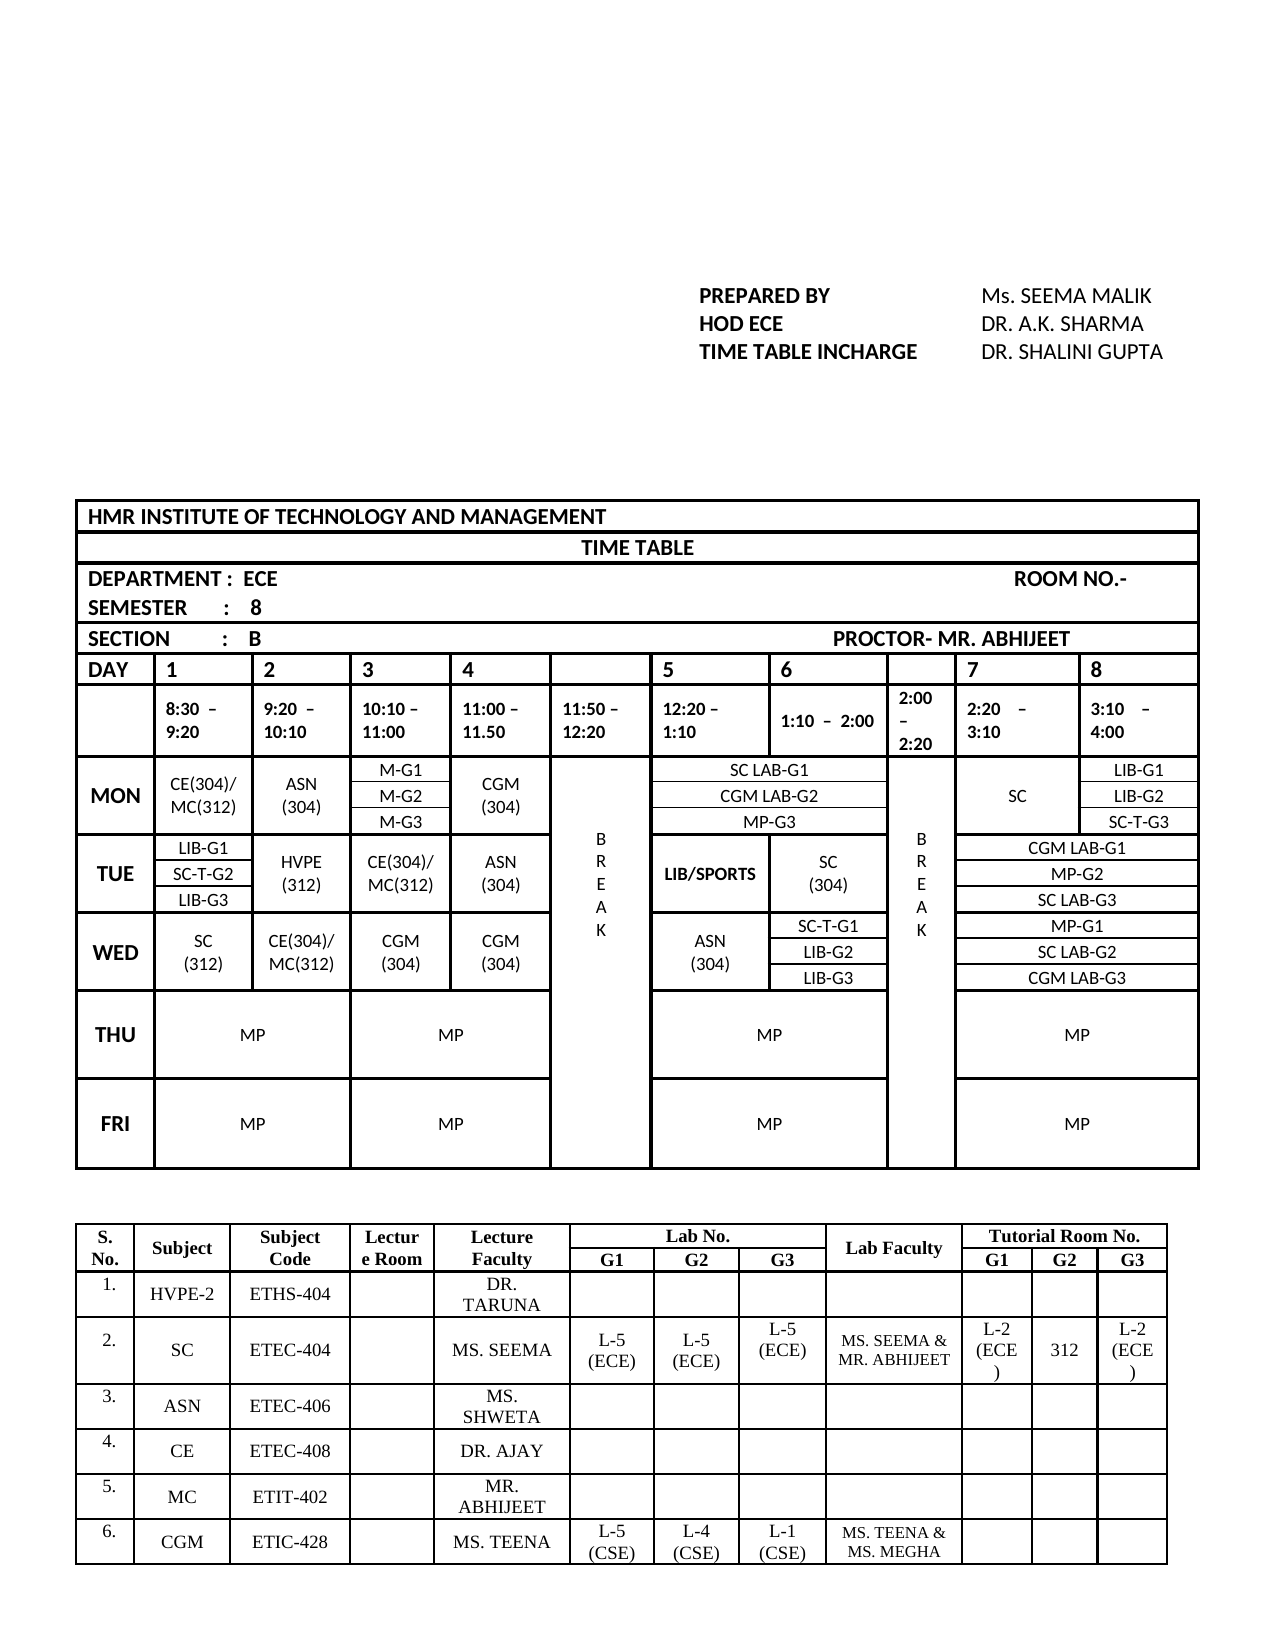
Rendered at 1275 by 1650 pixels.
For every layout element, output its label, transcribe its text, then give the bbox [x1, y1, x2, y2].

table_cell SC [135, 1318, 229, 1382]
table_header PREPARED BY [688, 281, 970, 309]
table_cell 7 [957, 655, 1078, 683]
table_cell [351, 1430, 433, 1473]
table_header Lecture Faculty [435, 1225, 569, 1270]
table_cell [963, 1475, 1031, 1518]
table_cell MP [957, 1080, 1197, 1167]
table_cell M-G2 [352, 782, 449, 807]
table_cell G2 [1033, 1249, 1096, 1270]
table_cell M-G3 [352, 808, 449, 833]
table_cell MP [156, 1080, 349, 1167]
table_cell CE(304)/MC(312) [352, 836, 449, 911]
table_cell [1099, 1520, 1166, 1563]
table_header HMR INSTITUTE OF TECHNOLOGY AND MANAGEMENT [78, 502, 1197, 530]
table_cell G1 [963, 1249, 1031, 1270]
table_cell [827, 1430, 961, 1473]
table_cell CGM (304) [352, 914, 449, 989]
table_cell DR. TARUNA [435, 1273, 569, 1316]
table_header Subject Code [231, 1225, 349, 1270]
table_cell THU [78, 992, 153, 1077]
table_cell 10:10 – 11:00 [352, 686, 449, 755]
table_header Subject [135, 1225, 229, 1270]
table_cell SC (312) [156, 914, 251, 989]
table_cell [77, 1520, 133, 1563]
table_cell B R E A K [552, 758, 649, 1167]
table_cell [1099, 1475, 1166, 1518]
table_cell 2:00 – 2:20 [889, 686, 954, 755]
table_cell [77, 1385, 133, 1428]
table_cell CGM LAB-G2 [653, 782, 886, 807]
table_cell 312 [1033, 1318, 1096, 1382]
table_cell TUE [78, 836, 153, 911]
table_cell ETIT-402 [231, 1475, 349, 1518]
table_cell MP [957, 992, 1197, 1077]
table_cell TIME TABLE INCHARGE [688, 337, 970, 365]
table_cell HVPE (312) [254, 836, 349, 911]
table_cell L-5 (ECE) [571, 1318, 653, 1382]
table_cell 6 [771, 655, 886, 683]
table_cell [655, 1475, 738, 1518]
table_cell WED [78, 914, 153, 989]
table_cell SC-T-G2 [156, 861, 251, 885]
table_cell DR. A.K. SHARMA [970, 309, 1181, 337]
table_cell LIB-G2 [771, 939, 886, 963]
table_cell [963, 1430, 1031, 1473]
table_cell LIB-G1 [156, 836, 251, 859]
table_cell 1:10 – 2:00 [771, 686, 886, 755]
table_cell [1033, 1430, 1096, 1473]
table_cell SC LAB-G3 [957, 887, 1197, 911]
table_cell [1033, 1475, 1096, 1518]
table_cell [77, 1318, 133, 1382]
table_cell [77, 1430, 133, 1473]
table_cell L-4 (CSE) [655, 1520, 738, 1563]
table_cell DR. AJAY [435, 1430, 569, 1473]
table_cell ASN (304) [452, 836, 549, 911]
table_cell 12:20 – 1:10 [653, 686, 768, 755]
table_cell 1 [156, 655, 251, 683]
table_cell ETEC-406 [231, 1385, 349, 1428]
table_cell [351, 1475, 433, 1518]
table_cell MS. TEENA [435, 1520, 569, 1563]
table_cell B R E A K [889, 758, 954, 1167]
table_cell ASN [135, 1385, 229, 1428]
table_cell SECTION : B PROCTOR- MR. ABHIJEET [78, 624, 1197, 652]
table_cell [351, 1273, 433, 1316]
table_cell LIB-G3 [156, 887, 251, 911]
table_cell [655, 1385, 738, 1428]
table_cell HOD ECE [688, 309, 970, 337]
table_cell [740, 1475, 825, 1518]
table_cell [963, 1385, 1031, 1428]
table_cell G3 [740, 1249, 825, 1270]
table_cell CE(304)/MC(312) [254, 914, 349, 989]
table_cell [740, 1430, 825, 1473]
table_cell MP [653, 1080, 886, 1167]
table_cell [740, 1273, 825, 1316]
table_cell L-5 (CSE) [571, 1520, 653, 1563]
table_cell 3 [352, 655, 449, 683]
table_cell 3:10 – 4:00 [1081, 686, 1197, 755]
table_cell MS. SEEMA & MR. ABHIJEET [827, 1318, 961, 1382]
table_cell [963, 1273, 1031, 1316]
table_cell SC [957, 758, 1078, 833]
table_cell SC (304) [771, 836, 886, 911]
table_cell 5 [653, 655, 768, 683]
table_cell [552, 655, 649, 683]
table_cell MR. ABHIJEET [435, 1475, 569, 1518]
table_cell MP [352, 1080, 549, 1167]
table_cell LIB-G2 [1081, 782, 1197, 807]
table_cell ETEC-404 [231, 1318, 349, 1382]
table_cell MP [156, 992, 349, 1077]
table_cell [740, 1385, 825, 1428]
table_cell L-2 (ECE) [1099, 1318, 1166, 1382]
table_cell 9:20 – 10:10 [254, 686, 349, 755]
table_cell MS. SEEMA [435, 1318, 569, 1382]
table_cell MS. SHWETA [435, 1385, 569, 1428]
table_cell [1099, 1430, 1166, 1473]
table_cell CGM LAB-G1 [957, 836, 1197, 859]
table_cell LIB-G3 [771, 965, 886, 989]
table_cell [571, 1385, 653, 1428]
table_cell G2 [655, 1249, 738, 1270]
table_header Ms. SEEMA MALIK [970, 281, 1181, 309]
table_cell [571, 1430, 653, 1473]
table_cell CE(304)/MC(312) [156, 758, 251, 833]
table_cell [77, 1273, 133, 1316]
table_cell [1033, 1385, 1096, 1428]
table_cell [889, 655, 954, 683]
table_cell [77, 1475, 133, 1518]
table_cell CGM (304) [452, 758, 549, 833]
table_cell [78, 686, 153, 755]
table_cell MC [135, 1475, 229, 1518]
table_cell [1099, 1385, 1166, 1428]
table_cell ETHS-404 [231, 1273, 349, 1316]
table_cell [571, 1273, 653, 1316]
table_cell [827, 1385, 961, 1428]
table_cell 8:30 – 9:20 [156, 686, 251, 755]
table_cell SC LAB-G1 [653, 758, 886, 781]
table_cell [827, 1475, 961, 1518]
table_header S. No. [77, 1225, 133, 1270]
table_cell FRI [78, 1080, 153, 1167]
table_cell [351, 1520, 433, 1563]
table_cell MS. TEENA & MS. MEGHA [827, 1520, 961, 1563]
table_cell DAY [78, 655, 153, 683]
table_cell [655, 1430, 738, 1473]
table_cell G3 [1099, 1249, 1166, 1270]
table_cell [571, 1475, 653, 1518]
table_cell MP [653, 992, 886, 1077]
table_cell L-5 (ECE) [655, 1318, 738, 1382]
table_cell ETIC-428 [231, 1520, 349, 1563]
table_cell [655, 1273, 738, 1316]
table_cell SC-T-G3 [1081, 808, 1197, 833]
table_cell CE [135, 1430, 229, 1473]
table_cell [1099, 1273, 1166, 1316]
table_cell MP-G1 [957, 914, 1197, 937]
table_cell 2:20 – 3:10 [957, 686, 1078, 755]
table_cell LIB/SPORTS [653, 836, 768, 911]
table_cell LIB-G1 [1081, 758, 1197, 781]
table_cell MP [352, 992, 549, 1077]
table_cell MON [78, 758, 153, 833]
table_cell HVPE-2 [135, 1273, 229, 1316]
table_cell ETEC-408 [231, 1430, 349, 1473]
table_header Tutorial Room No. [963, 1225, 1166, 1247]
table_cell MP-G3 [653, 808, 886, 833]
table_cell [351, 1385, 433, 1428]
table_cell 11:00 – 11.50 [452, 686, 549, 755]
table_cell ASN (304) [254, 758, 349, 833]
table_cell CGM LAB-G3 [957, 965, 1197, 989]
table_cell 11:50 – 12:20 [552, 686, 649, 755]
table_cell [351, 1318, 433, 1382]
table_cell 8 [1081, 655, 1197, 683]
table_header Lab No. [571, 1225, 825, 1247]
table_cell G1 [571, 1249, 653, 1270]
table_cell 4 [452, 655, 549, 683]
table_cell [963, 1520, 1031, 1563]
table_cell 2 [254, 655, 349, 683]
table_cell SC LAB-G2 [957, 939, 1197, 963]
table_cell L-2 (ECE) [963, 1318, 1031, 1382]
table_cell M-G1 [352, 758, 449, 781]
table_cell SC-T-G1 [771, 914, 886, 937]
table_cell TIME TABLE [78, 534, 1197, 561]
table_cell [1033, 1520, 1096, 1563]
table_cell CGM [135, 1520, 229, 1563]
table_cell ASN (304) [653, 914, 768, 989]
table_cell DEPARTMENT : ECE ROOM NO.- SEMESTER : 8 [78, 565, 1197, 621]
table_cell [1033, 1273, 1096, 1316]
table_cell L-5 (ECE) [740, 1318, 825, 1382]
table_cell L-1 (CSE) [740, 1520, 825, 1563]
table_cell [827, 1273, 961, 1316]
table_cell DR. SHALINI GUPTA [970, 337, 1181, 365]
table_cell MP-G2 [957, 861, 1197, 885]
table_cell CGM (304) [452, 914, 549, 989]
table_header Lecture Room [351, 1225, 433, 1270]
table_header Lab Faculty [827, 1225, 961, 1270]
